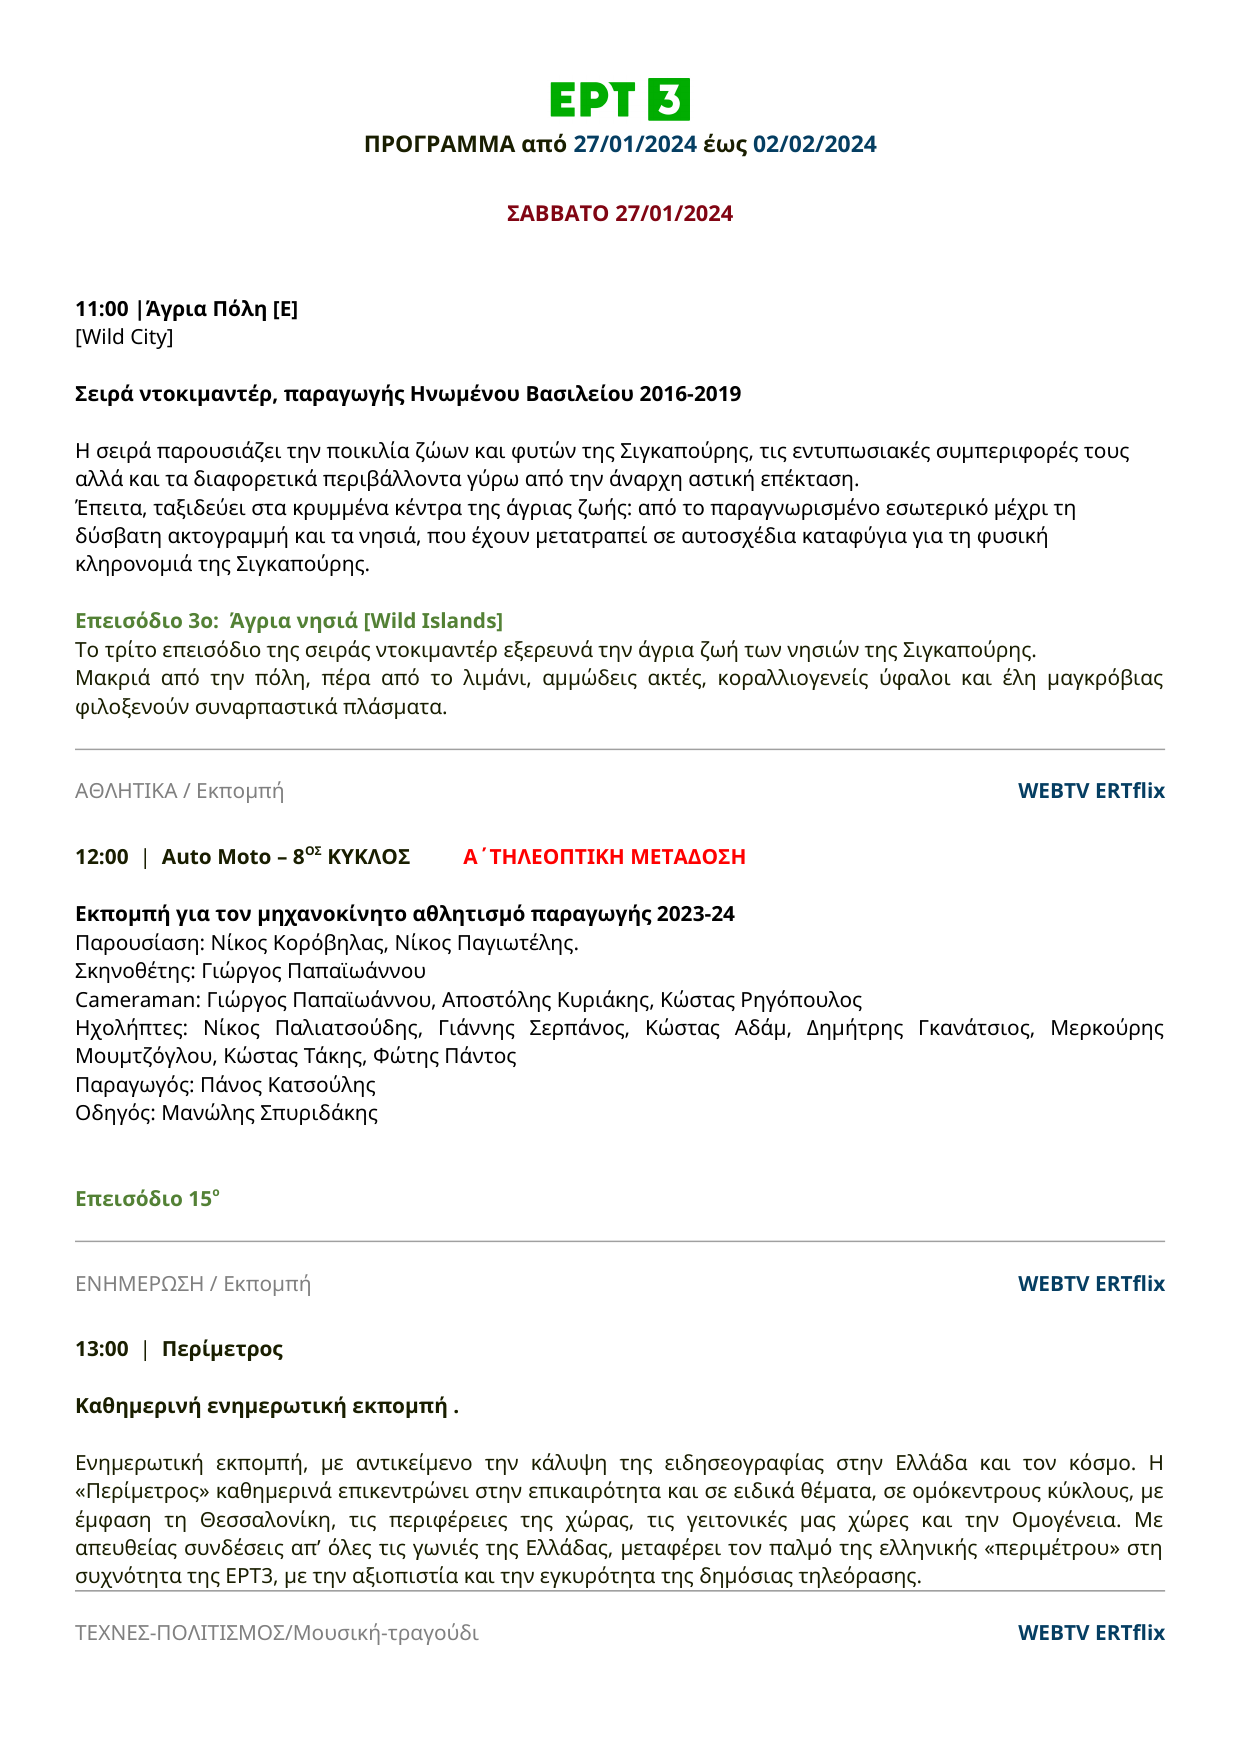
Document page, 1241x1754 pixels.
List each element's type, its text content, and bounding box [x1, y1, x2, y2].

text Eπεισόδιο 3ο: Άγρια νησιά [Wild Islands] [75, 578, 1165, 635]
text Εκπομπή για τον μηχανοκίνητο αθλητισμό παραγωγής 2023-24 [75, 899, 1165, 928]
text Οδηγός: Μανώλης Σπυριδάκης [75, 1098, 1165, 1127]
table_header ΑΘΛΗΤΙΚΑ / Εκπομπή [75, 777, 620, 805]
text 13:00 | Περίμετρος [75, 1297, 1165, 1391]
table_header ΕΝΗΜΕΡΩΣΗ / Εκπομπή [75, 1269, 620, 1297]
text Επεισόδιο 15ο [75, 1184, 1165, 1212]
table_header ΤΕΧΝΕΣ-ΠΟΛΙΤΙΣΜΟΣ/Μουσική-τραγούδι [75, 1618, 620, 1646]
text Cameraman: Γιώργος Παπαϊωάννου, Αποστόλης Κυριάκης, Κώστας Ρηγόπουλος [75, 985, 1165, 1013]
text Σειρά ντοκιμαντέρ, παραγωγής Ηνωμένου Βασιλείου 2016-2019 [75, 379, 1165, 407]
table_header WEBTV ERTflix [620, 1618, 1165, 1646]
text Η σειρά παρουσιάζει την ποικιλία ζώων και φυτών της Σιγκαπούρης, τις εντυπωσιακές συμπεριφορές τους αλλά και τα διαφορετικά περιβάλλοντα γύρω από την άναρχη αστική επέκταση. [75, 436, 1165, 493]
text Μακριά από την πόλη, πέρα από το λιμάνι, αμμώδεις ακτές, κοραλλιογενείς ύφαλοι και έλη μαγκρόβιας φιλοξενούν συναρπαστικά πλάσματα. [75, 663, 1165, 720]
text Έπειτα, ταξιδεύει στα κρυμμένα κέντρα της άγριας ζωής: από το παραγνωρισμένο εσωτερικό μέχρι τη δύσβατη ακτογραμμή και τα νησιά, που έχουν μετατραπεί σε αυτοσχέδια καταφύγια για τη φυσική κληρονομιά της Σιγκαπούρης. [75, 493, 1165, 578]
text 12:00 | Αuto Moto – 8ΟΣ ΚΥΚΛΟΣ Α΄ΤΗΛΕΟΠΤΙΚΗ ΜΕΤΑΔΟΣΗ [75, 805, 1165, 871]
text Παρουσίαση: Νίκος Κορόβηλας, Νίκος Παγιωτέλης. [75, 928, 1165, 956]
text To τρίτο επεισόδιο της σειράς ντοκιμαντέρ εξερευνά την άγρια ζωή των νησιών της Σιγκαπούρης. [75, 635, 1165, 663]
text Σκηνοθέτης: Γιώργος Παπαϊωάννου [75, 956, 1165, 985]
picture [546, 75, 694, 124]
text 11:00 |Άγρια Πόλη [Ε] [75, 285, 1165, 322]
table_header WEBTV ERTflix [620, 777, 1165, 805]
table_header WEBTV ERTflix [620, 1269, 1165, 1297]
text Ηχολήπτες: Νίκος Παλιατσούδης, Γιάννης Σερπάνος, Κώστας Αδάμ, Δημήτρης Γκανάτσιος, Μερκούρης Μουμτζόγλου, Κώστας Τάκης, Φώτης Πάντος [75, 1013, 1165, 1070]
text Παραγωγός: Πάνος Κατσούλης [75, 1070, 1165, 1098]
text [Wild City] [75, 322, 1165, 351]
text Ενημερωτική εκπομπή, με αντικείμενο την κάλυψη της ειδησεογραφίας στην Ελλάδα και τον κόσμο. Η «Περίμετρος» καθημερινά επικεντρώνει στην επικαιρότητα και σε ειδικά θέματα, σε ομόκεντρους κύκλους, με έμφαση τη Θεσσαλονίκη, τις περιφέρειες της χώρας, τις γειτονικές μας χώρες και την Ομογένεια. Με απευθείας συνδέσεις απ’ όλες τις γωνιές της Ελλάδας, μεταφέρει τον παλμό της ελληνικής «περιμέτρου» στη συχνότητα της ΕΡΤ3, με την αξιοπιστία και την εγκυρότητα της δημόσιας τηλεόρασης. [75, 1448, 1165, 1590]
text Καθημερινή ενημερωτική εκπομπή . [75, 1391, 1165, 1419]
